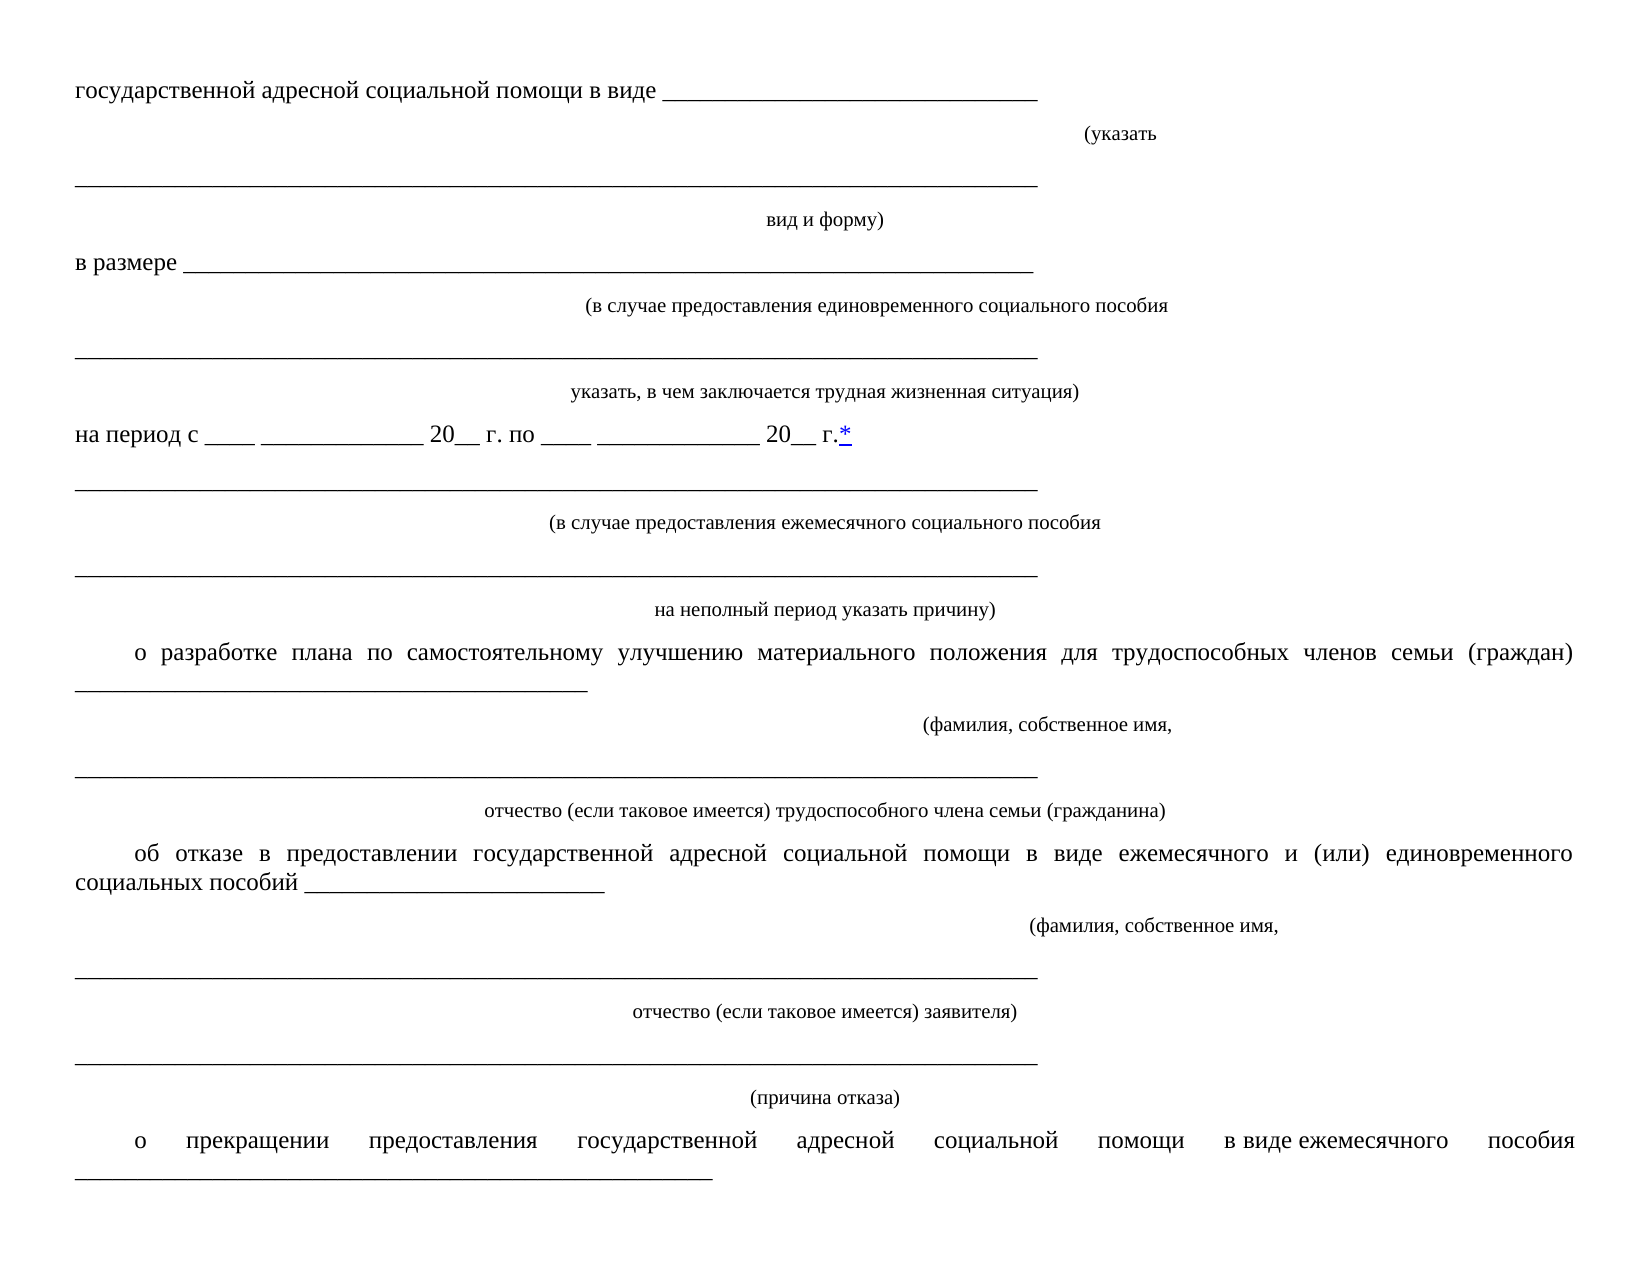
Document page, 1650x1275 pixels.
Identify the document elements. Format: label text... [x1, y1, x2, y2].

text на период с ____ _____________ 20__ г. по ____ _____________ 20__ г.* [75, 419, 1575, 448]
text (указать [666, 120, 1575, 144]
text (фамилия, собственное имя, [733, 912, 1575, 937]
text отчество (если таковое имеется) трудоспособного члена семьи (гражданина) [75, 798, 1575, 822]
text (в случае предоставления ежемесячного социального пособия [75, 510, 1575, 534]
text _____________________________________________________________________________ [75, 752, 1575, 781]
text об отказе в предоставлении государственной адресной социальной помощи в виде ежемесячного и (или) единовременного социальных пособий ________________________ [75, 838, 1575, 896]
text _____________________________________________________________________________ [75, 465, 1575, 494]
text указать, в чем заключается трудная жизненная ситуация) [75, 379, 1575, 403]
text _____________________________________________________________________________ [75, 333, 1575, 362]
text о разработке плана по самостоятельному улучшению материального положения для трудоспособных членов семьи (граждан) _________________________________________ [75, 637, 1575, 695]
text о прекращении предоставления государственной адресной социальной помощи в виде ежемесячного пособия ___________________________________________________ [75, 1126, 1575, 1183]
text (фамилия, собственное имя, [520, 711, 1575, 736]
text на неполный период указать причину) [75, 597, 1575, 621]
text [75, 161, 1575, 190]
text (в случае предоставления единовременного социального пособия [178, 293, 1575, 317]
text вид и форму) [75, 207, 1575, 231]
text отчество (если таковое имеется) заявителя) [75, 999, 1575, 1023]
text _____________________________________________________________________________ [75, 953, 1575, 982]
text _____________________________________________________________________________ [75, 551, 1575, 580]
text в размере ____________________________________________________________________ [75, 247, 1575, 276]
text (причина отказа) [75, 1085, 1575, 1109]
text государственной адресной социальной помощи в виде ______________________________ [75, 75, 1575, 104]
text _____________________________________________________________________________ [75, 1039, 1575, 1068]
